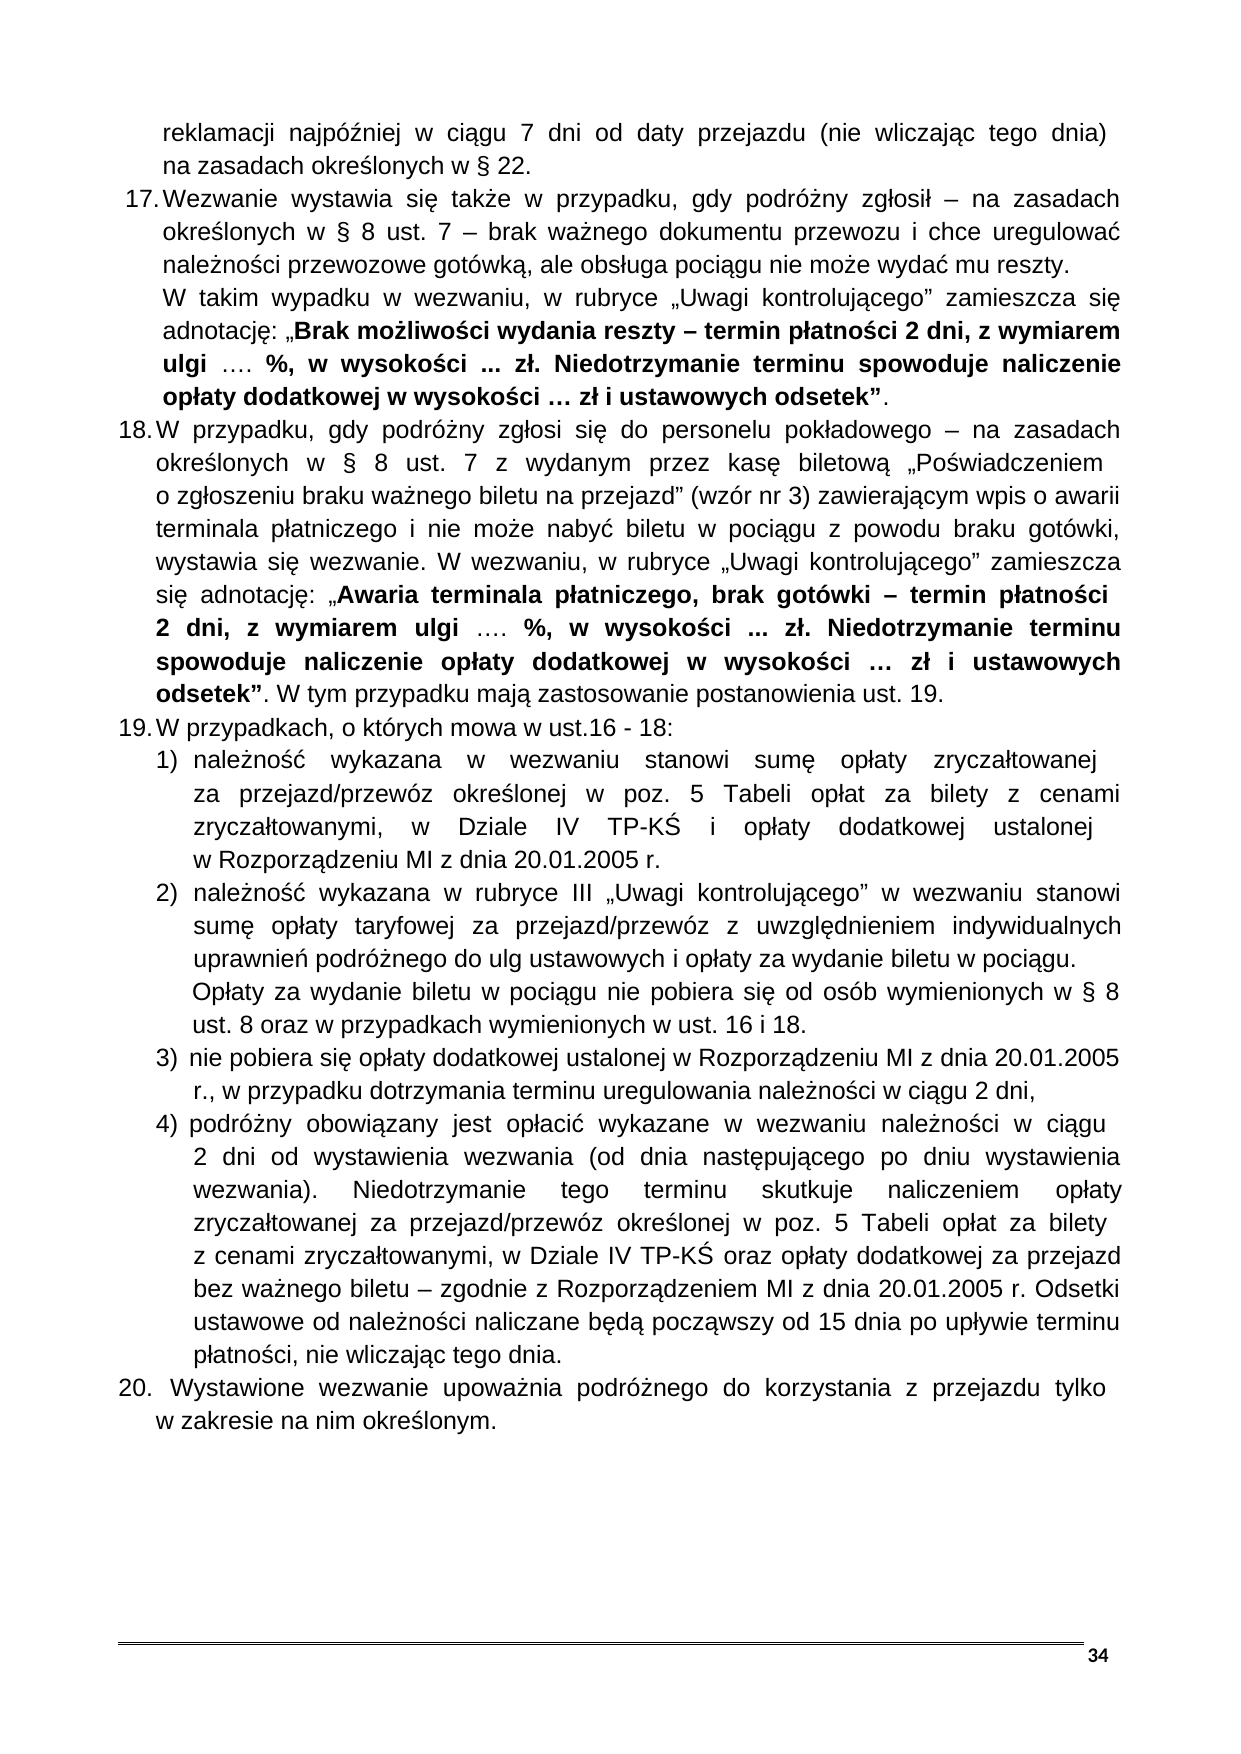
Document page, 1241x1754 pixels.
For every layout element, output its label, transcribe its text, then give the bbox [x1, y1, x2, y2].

list należność wykazana w wezwaniu stanowi sumę opłaty zryczałtowanej za przejazd/przewóz określonej w poz. 5 Tabeli opłat za bilety z cenami zryczałtowanymi, w Dziale IV TP-KŚ i opłaty dodatkowej ustalonej w Rozporządzeniu MI z dnia 20.01.2005 r. [156, 746, 1122, 873]
text W takim wypadku w wezwaniu, w rubryce „Uwagi kontrolującego” zamieszcza się adnotację: „Brak możliwości wydania reszty – termin płatności 2 dni, z wymiarem ulgi …. %, w wysokości ... zł. Niedotrzymanie terminu spowoduje naliczenie opłaty dodatkowej w wysokości … zł i ustawowych odsetek”. [162, 283, 1122, 411]
list W przypadku, gdy podróżny zgłosi się do personelu pokładowego – na zasadach określonych w § 8 ust. 7 z wydanym przez kasę biletową „Poświadczeniem o zgłoszeniu braku ważnego biletu na przejazd” (wzór nr 3) zawierającym wpis o awarii terminala płatniczego i nie może nabyć biletu w pociągu z powodu braku gotówki, wystawia się wezwanie. W wezwaniu, w rubryce „Uwagi kontrolującego” zamieszcza się adnotację: „Awaria terminala płatniczego, brak gotówki – termin płatności 2 dni, z wymiarem ulgi …. %, w wysokości ... zł. Niedotrzymanie terminu spowoduje naliczenie opłaty dodatkowej w wysokości … zł i ustawowych odsetek”. W tym przypadku mają zastosowanie postanowienia ust. 19. [118, 415, 1122, 708]
list podróżny obowiązany jest opłacić wykazane w wezwaniu należności w ciągu 2 dni od wystawienia wezwania (od dnia następującego po dniu wystawienia wezwania). Niedotrzymanie tego terminu skutkuje naliczeniem opłaty zryczałtowanej za przejazd/przewóz określonej w poz. 5 Tabeli opłat za bilety z cenami zryczałtowanymi, w Dziale IV TP-KŚ oraz opłaty dodatkowej za przejazd bez ważnego biletu – zgodnie z Rozporządzeniem MI z dnia 20.01.2005 r. Odsetki ustawowe od należności naliczane będą począwszy od 15 dnia po upływie terminu płatności, nie wliczając tego dnia. [156, 1109, 1122, 1369]
list należność wykazana w rubryce III „Uwagi kontrolującego” w wezwaniu stanowi sumę opłaty taryfowej za przejazd/przewóz z uwzględnieniem indywidualnych uprawnień podróżnego do ulg ustawowych i opłaty za wydanie biletu w pociągu. [156, 878, 1122, 972]
text Opłaty za wydanie biletu w pociągu nie pobiera się od osób wymienionych w § 8 ust. 8 oraz w przypadkach wymienionych w ust. 16 i 18. [192, 977, 1122, 1038]
list W przypadkach, o których mowa w ust.16 - 18: [118, 712, 1122, 741]
list nie pobiera się opłaty dodatkowej ustalonej w Rozporządzeniu MI z dnia 20.01.2005 r., w przypadku dotrzymania terminu uregulowania należności w ciągu 2 dni, [156, 1043, 1122, 1104]
list Wezwanie wystawia się także w przypadku, gdy podróżny zgłosił – na zasadach określonych w § 8 ust. 7 – brak ważnego dokumentu przewozu i chce uregulować należności przewozowe gotówką, ale obsługa pociągu nie może wydać mu reszty. [125, 184, 1122, 279]
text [162, 118, 1122, 180]
list Wystawione wezwanie upoważnia podróżnego do korzystania z przejazdu tylko w zakresie na nim określonym. [118, 1373, 1122, 1435]
